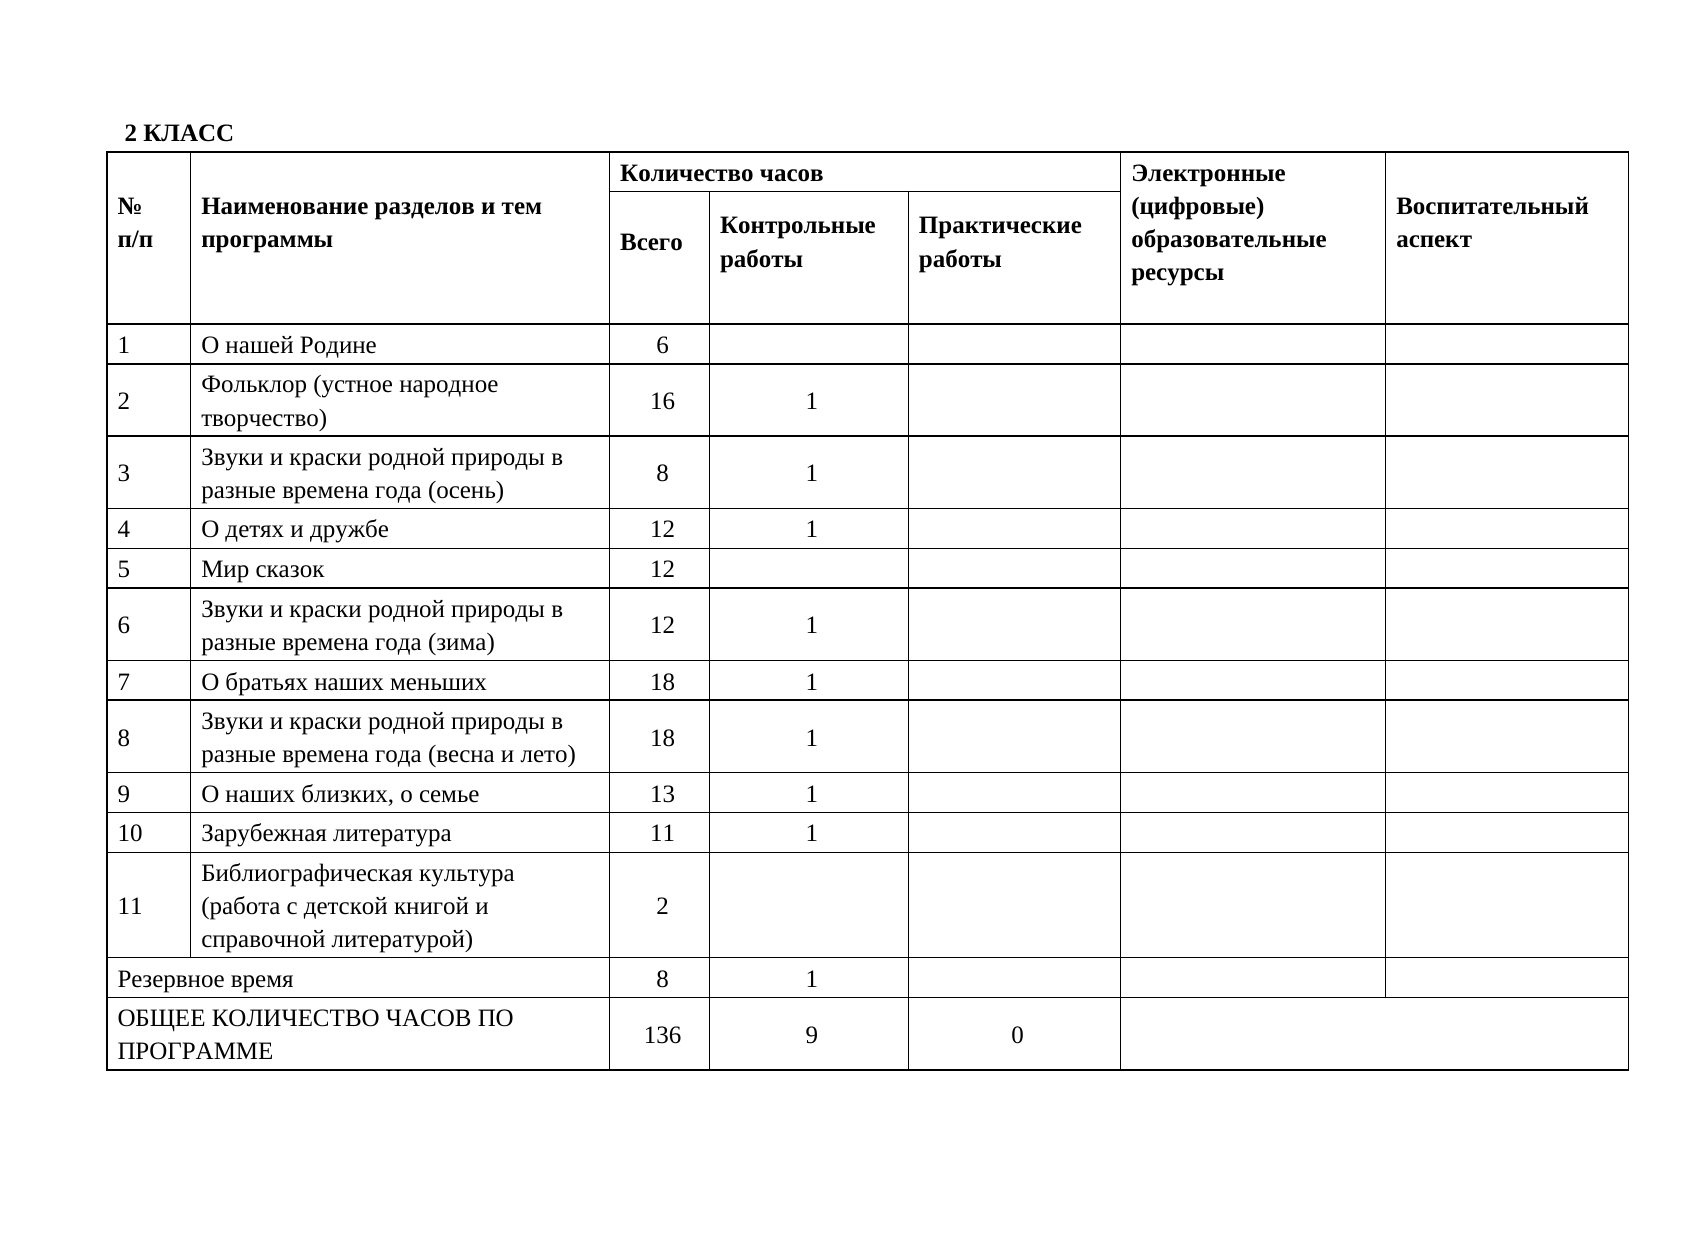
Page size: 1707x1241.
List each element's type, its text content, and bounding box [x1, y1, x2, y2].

table_cell [909, 549, 1120, 587]
table_cell 10 [108, 813, 190, 851]
table_cell 136 [610, 998, 709, 1069]
table_cell [1121, 325, 1385, 363]
table_cell [1386, 325, 1628, 363]
table_cell 11 [108, 853, 190, 957]
table_cell Контрольные работы [710, 192, 908, 323]
table_cell Всего [610, 192, 709, 323]
table_cell 1 [710, 589, 908, 659]
table_cell О детях и дружбе [191, 509, 609, 547]
table_cell 8 [610, 958, 709, 997]
table_cell 1 [710, 958, 908, 997]
table_cell [1121, 701, 1385, 772]
table_cell 1 [108, 325, 190, 363]
table_header Количество часов [610, 153, 1120, 191]
table_cell О нашей Родине [191, 325, 609, 363]
table_cell Звуки и краски родной природы в разные времена года (весна и лето) [191, 701, 609, 772]
table_cell 3 [108, 437, 190, 508]
table_cell [1386, 701, 1628, 772]
table_cell [909, 509, 1120, 547]
table_cell Звуки и краски родной природы в разные времена года (зима) [191, 589, 609, 659]
table_cell [1121, 998, 1628, 1069]
table_cell [1121, 958, 1385, 997]
table_cell 16 [610, 365, 709, 435]
table_cell 9 [710, 998, 908, 1069]
table_cell 9 [108, 773, 190, 812]
table_cell Мир сказок [191, 549, 609, 587]
table_cell 1 [710, 701, 908, 772]
table_cell [909, 661, 1120, 699]
table_cell [1386, 773, 1628, 812]
table_cell [710, 549, 908, 587]
table_header Воспитательный аспект [1386, 153, 1628, 323]
table_cell 5 [108, 549, 190, 587]
table_cell [909, 813, 1120, 851]
table_cell [1121, 813, 1385, 851]
table_cell 1 [710, 365, 908, 435]
table_cell 13 [610, 773, 709, 812]
table_cell Звуки и краски родной природы в разные времена года (осень) [191, 437, 609, 508]
table_cell [1121, 365, 1385, 435]
table_cell 1 [710, 509, 908, 547]
table_cell 1 [710, 437, 908, 508]
table_cell [1121, 549, 1385, 587]
table_cell Фольклор (устное народное творчество) [191, 365, 609, 435]
table_cell 11 [610, 813, 709, 851]
table_cell 1 [710, 773, 908, 812]
table_cell ОБЩЕЕ КОЛИЧЕСТВО ЧАСОВ ПО ПРОГРАММЕ [108, 998, 609, 1069]
table_cell 18 [610, 701, 709, 772]
table_cell [1121, 589, 1385, 659]
table_header № п/п [108, 153, 190, 323]
text 2 КЛАСС [118, 118, 1618, 147]
table_cell [1121, 773, 1385, 812]
table_cell [909, 958, 1120, 997]
table_cell 18 [610, 661, 709, 699]
table_cell 2 [610, 853, 709, 957]
table_cell 4 [108, 509, 190, 547]
table_cell [710, 325, 908, 363]
table_cell [909, 437, 1120, 508]
table_cell [1386, 509, 1628, 547]
table_cell [1121, 853, 1385, 957]
table_cell [909, 701, 1120, 772]
table_cell [1386, 437, 1628, 508]
table_cell [1386, 813, 1628, 851]
table_cell [909, 325, 1120, 363]
table_cell [1386, 853, 1628, 957]
table_cell 12 [610, 589, 709, 659]
table_cell Зарубежная литература [191, 813, 609, 851]
table_cell [1121, 437, 1385, 508]
table_cell [1386, 661, 1628, 699]
table_cell 8 [610, 437, 709, 508]
table_cell 2 [108, 365, 190, 435]
table_cell [909, 773, 1120, 812]
table_cell 6 [610, 325, 709, 363]
table_cell Практические работы [909, 192, 1120, 323]
table_cell [1121, 661, 1385, 699]
table_header Электронные (цифровые) образовательные ресурсы [1121, 153, 1385, 323]
table_cell Резервное время [108, 958, 609, 997]
table_cell 1 [710, 813, 908, 851]
table_cell [1386, 365, 1628, 435]
table_cell [1121, 509, 1385, 547]
table_cell 6 [108, 589, 190, 659]
table_cell [909, 589, 1120, 659]
table_cell [1386, 958, 1628, 997]
table_cell 7 [108, 661, 190, 699]
table_cell 0 [909, 998, 1120, 1069]
table_cell 12 [610, 509, 709, 547]
table_cell О наших близких, о семье [191, 773, 609, 812]
table_cell 1 [710, 661, 908, 699]
table_cell [1386, 589, 1628, 659]
table_cell 8 [108, 701, 190, 772]
table_cell Библиографическая культура (работа с детской книгой и справочной литературой) [191, 853, 609, 957]
table_cell [909, 365, 1120, 435]
table_cell [909, 853, 1120, 957]
table_header Наименование разделов и тем программы [191, 153, 609, 323]
table_cell [1386, 549, 1628, 587]
table_cell 12 [610, 549, 709, 587]
table_cell [710, 853, 908, 957]
table_cell О братьях наших меньших [191, 661, 609, 699]
